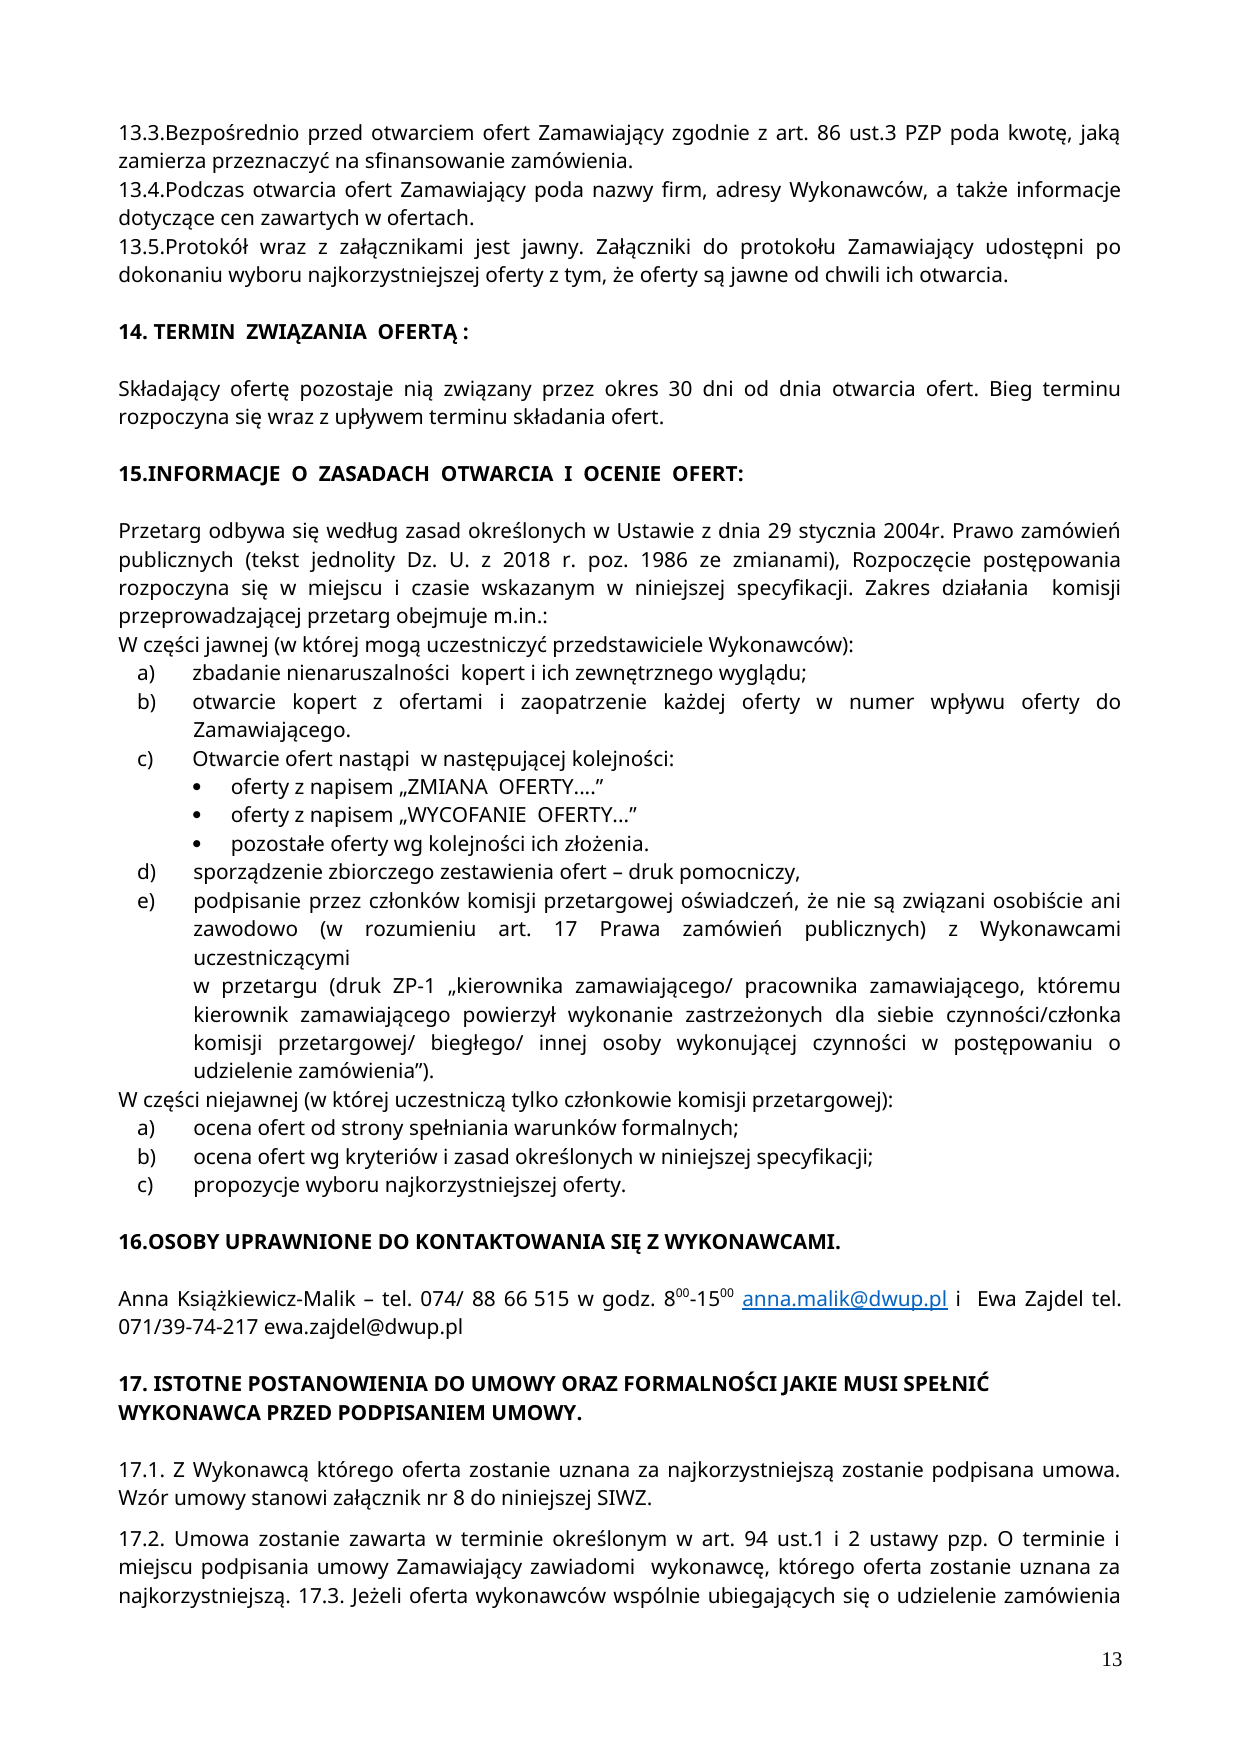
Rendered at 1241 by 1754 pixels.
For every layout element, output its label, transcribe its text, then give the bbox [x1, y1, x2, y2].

list Otwarcie ofert nastąpi w następującej kolejności: [137, 744, 1122, 772]
list otwarcie kopert z ofertami i zaopatrzenie każdej oferty w numer wpływu oferty do Zamawiającego. [137, 687, 1122, 744]
text 13.5.Protokół wraz z załącznikami jest jawny. Załączniki do protokołu Zamawiający udostępni po dokonaniu wyboru najkorzystniejszej oferty z tym, że oferty są jawne od chwili ich otwarcia. [118, 232, 1122, 289]
text 17. ISTOTNE POSTANOWIENIA DO UMOWY ORAZ FORMALNOŚCI JAKIE MUSI SPEŁNIĆ WYKONAWCA PRZED PODPISANIEM UMOWY. [118, 1369, 1122, 1426]
list zbadanie nienaruszalności kopert i ich zewnętrznego wyglądu; [137, 658, 1122, 687]
text Anna Książkiewicz-Malik – tel. 074/ 88 66 515 w godz. 800-1500 anna.malik@dwup.pl i Ewa Zajdel tel. 071/39-74-217 ewa.zajdel@dwup.pl [118, 1284, 1122, 1341]
list propozycje wyboru najkorzystniejszej oferty. [137, 1170, 1122, 1199]
text 14. TERMIN ZWIĄZANIA OFERTĄ : [118, 317, 1122, 346]
text 15.INFORMACJE O ZASADACH OTWARCIA I OCENIE OFERT: [118, 459, 1122, 488]
list oferty z napisem „WYCOFANIE OFERTY...” [193, 801, 1122, 829]
text 16.OSOBY UPRAWNIONE DO KONTAKTOWANIA SIĘ Z WYKONAWCAMI. [118, 1227, 1122, 1256]
text Składający ofertę pozostaje nią związany przez okres 30 dni od dnia otwarcia ofert. Bieg terminu rozpoczyna się wraz z upływem terminu składania ofert. [118, 374, 1122, 431]
text 13.4.Podczas otwarcia ofert Zamawiający poda nazwy firm, adresy Wykonawców, a także informacje dotyczące cen zawartych w ofertach. [118, 175, 1122, 232]
list sporządzenie zbiorczego zestawienia ofert – druk pomocniczy, [137, 857, 1122, 886]
text 13.3.Bezpośrednio przed otwarciem ofert Zamawiający zgodnie z art. 86 ust.3 PZP poda kwotę, jaką zamierza przeznaczyć na sfinansowanie zamówienia. [118, 118, 1122, 175]
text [118, 1524, 1122, 1609]
text W części jawnej (w której mogą uczestniczyć przedstawiciele Wykonawców): [118, 630, 1122, 658]
list podpisanie przez członków komisji przetargowej oświadczeń, że nie są związani osobiście ani zawodowo (w rozumieniu art. 17 Prawa zamówień publicznych) z Wykonawcami uczestniczącymi w przetargu (druk ZP-1 „kierownika zamawiającego/ pracownika zamawiającego, któremu kierownik zamawiającego powierzył wykonanie zastrzeżonych dla siebie czynności/członka komisji przetargowej/ biegłego/ innej osoby wykonującej czynności w postępowaniu o udzielenie zamówienia”). [137, 886, 1122, 1085]
text W części niejawnej (w której uczestniczą tylko członkowie komisji przetargowej): [118, 1085, 1122, 1113]
text 17.1. Z Wykonawcą którego oferta zostanie uznana za najkorzystniejszą zostanie podpisana umowa. Wzór umowy stanowi załącznik nr 8 do niniejszej SIWZ. [118, 1455, 1122, 1512]
text Przetarg odbywa się według zasad określonych w Ustawie z dnia 29 stycznia 2004r. Prawo zamówień publicznych (tekst jednolity Dz. U. z 2018 r. poz. 1986 ze zmianami), Rozpoczęcie postępowania rozpoczyna się w miejscu i czasie wskazanym w niniejszej specyfikacji. Zakres działania komisji przeprowadzającej przetarg obejmuje m.in.: [118, 516, 1122, 630]
list ocena ofert wg kryteriów i zasad określonych w niniejszej specyfikacji; [137, 1142, 1122, 1170]
list oferty z napisem „ZMIANA OFERTY....” [193, 772, 1122, 801]
list pozostałe oferty wg kolejności ich złożenia. [193, 829, 1122, 857]
list ocena ofert od strony spełniania warunków formalnych; [137, 1113, 1122, 1142]
